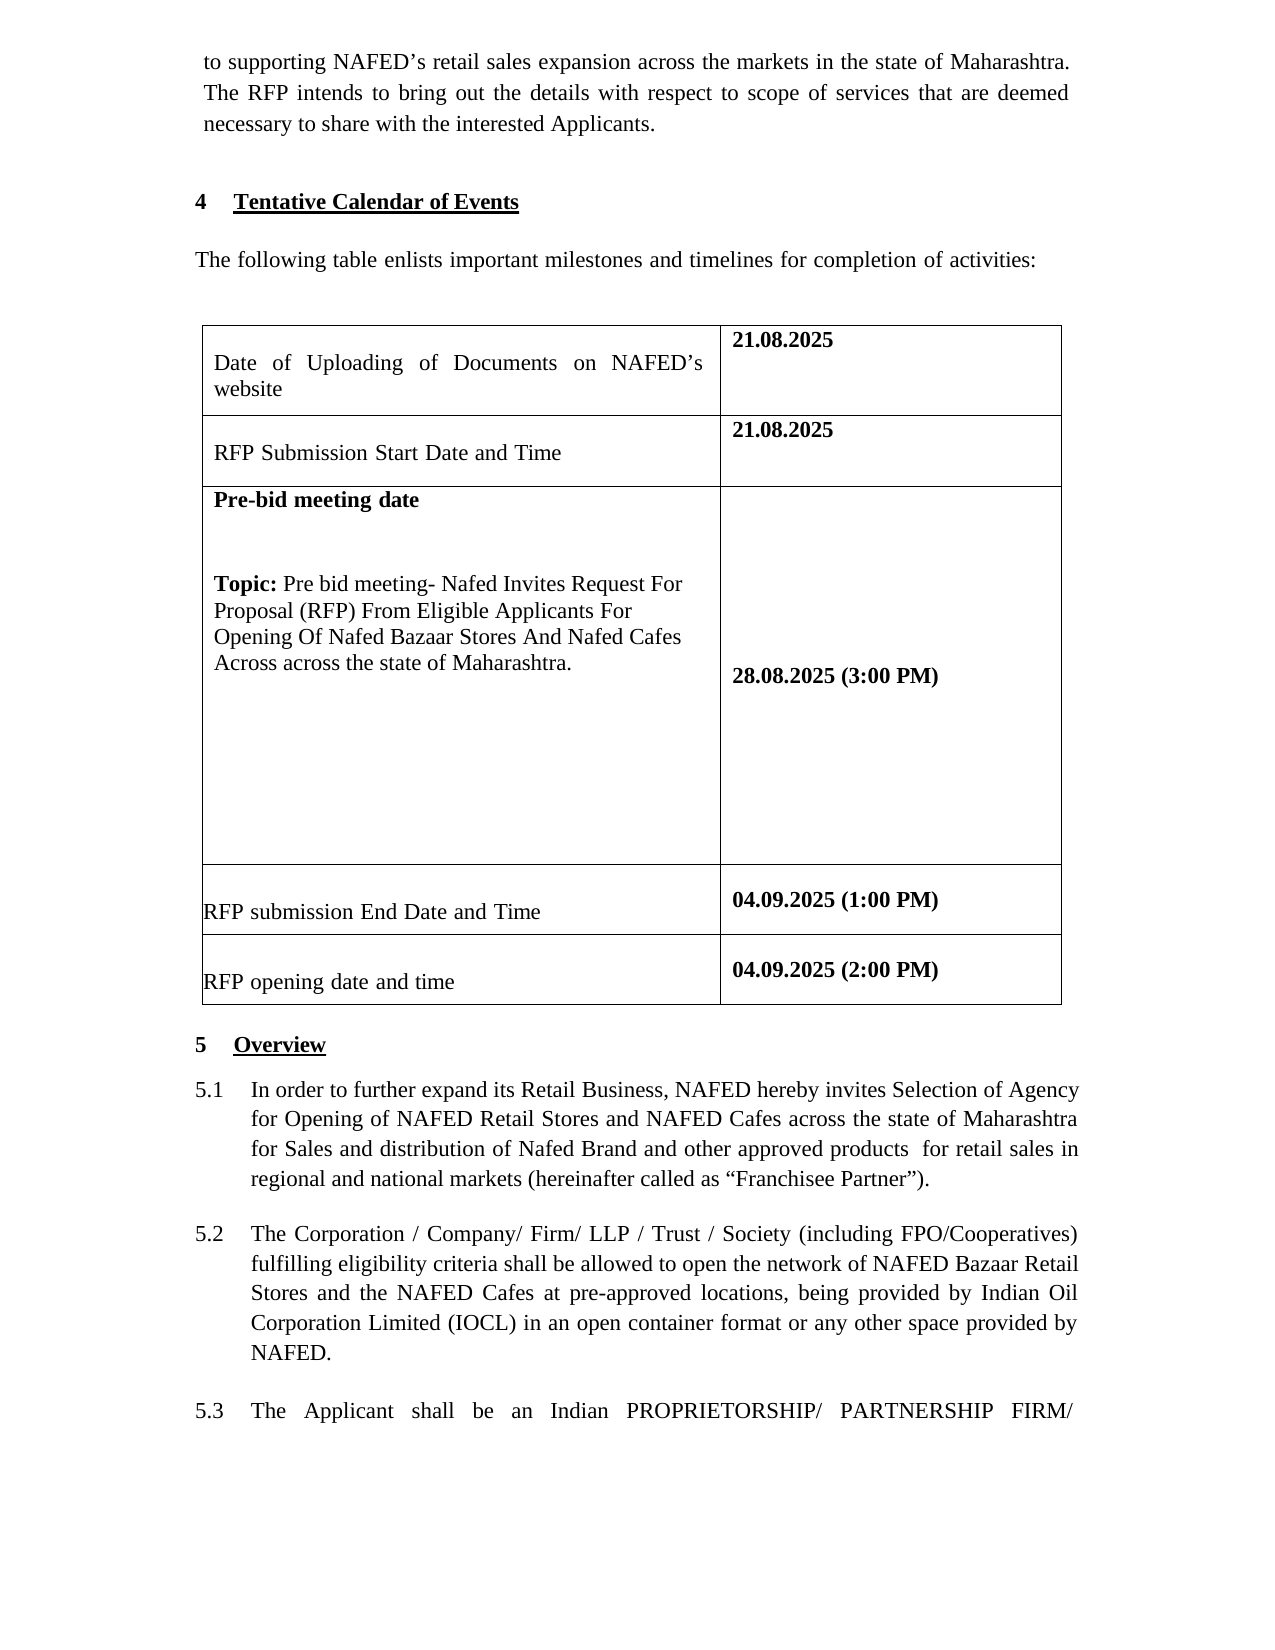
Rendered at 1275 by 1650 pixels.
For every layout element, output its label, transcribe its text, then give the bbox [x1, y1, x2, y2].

list Tentative Calendar of Events [195, 188, 1237, 215]
table_cell Pre-bid meeting date Topic: Pre bid meeting- Nafed Invites Request For Proposal (RFP) From Eligible Applicants For Opening Of Nafed Bazaar Stores And Nafed Cafes Across across the state of Maharashtra. [203, 487, 720, 864]
table_header 21.08.2025 [721, 326, 1061, 415]
table_cell 04.09.2025 (2:00 PM) [721, 935, 1061, 1004]
list In order to further expand its Retail Business, NAFED hereby invites Selection of Agency for Opening of NAFED Retail Stores and NAFED Cafes across the state of Maharashtra for Sales and distribution of Nafed Brand and other approved products for retail sales in regional and national markets (hereinafter called as “Franchisee Partner”). [195, 1076, 1079, 1191]
list The Corporation / Company/ Firm/ LLP / Trust / Society (including FPO/Cooperatives) fulfilling eligibility criteria shall be allowed to open the network of NAFED Bazaar Retail Stores and the NAFED Cafes at pre-approved locations, being provided by Indian Oil Corporation Limited (IOCL) in an open container format or any other space provided by NAFED. [195, 1220, 1079, 1365]
list The Applicant shall be an Indian PROPRIETORSHIP/ PARTNERSHIP FIRM/ [195, 1398, 1237, 1424]
list Overview [195, 1031, 1237, 1057]
table_cell RFP opening date and time [203, 935, 720, 1004]
table_cell RFP submission End Date and Time [203, 865, 720, 934]
table_cell 21.08.2025 [721, 416, 1061, 486]
text to supporting NAFED’s retail sales expansion across the markets in the state of Maharashtra. The RFP intends to bring out the details with respect to scope of services that are deemed necessary to share with the interested Applicants. [203, 48, 1071, 136]
table_cell 28.08.2025 (3:00 PM) [721, 487, 1061, 864]
text The following table enlists important milestones and timelines for completion of activities: [195, 247, 1237, 273]
table_cell RFP Submission Start Date and Time [203, 416, 720, 486]
table_cell 04.09.2025 (1:00 PM) [721, 865, 1061, 934]
table_header Date of Uploading of Documents on NAFED’s website [203, 326, 720, 415]
